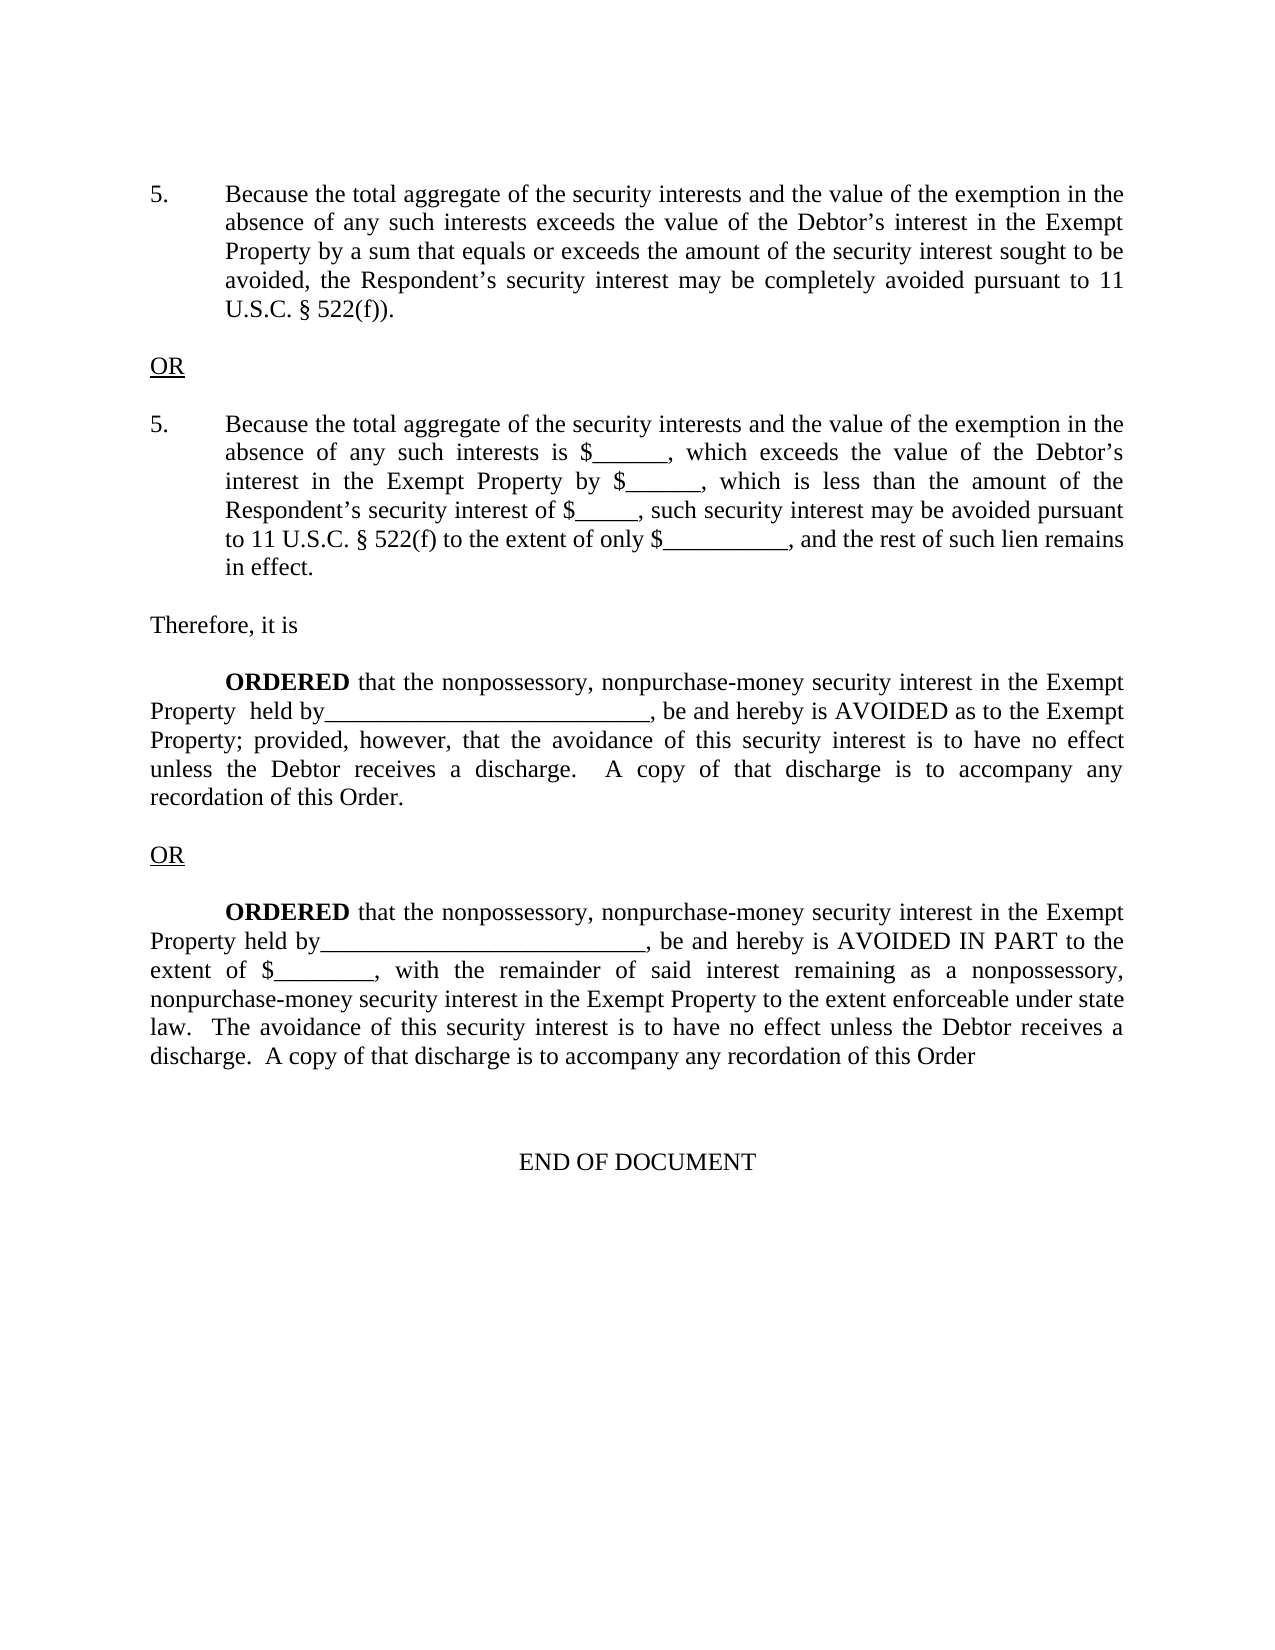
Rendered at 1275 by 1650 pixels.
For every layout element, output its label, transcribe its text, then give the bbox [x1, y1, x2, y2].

text OR [150, 351, 1125, 380]
text 5. Because the total aggregate of the security interests and the value of the exemption in the absence of any such interests exceeds the value of the Debtor’s interest in the Exempt Property by a sum that equals or exceeds the amount of the security interest sought to be avoided, the Respondent’s security interest may be completely avoided pursuant to 11 U.S.C. § 522(f)). [150, 179, 1125, 322]
text ORDERED that the nonpossessory, nonpurchase-money security interest in the Exempt Property held by__________________________, be and hereby is AVOIDED IN PART to the extent of $________, with the remainder of said interest remaining as a nonpossessory, nonpurchase-money security interest in the Exempt Property to the extent enforceable under state law. The avoidance of this security interest is to have no effect unless the Debtor receives a discharge. A copy of that discharge is to accompany any recordation of this Order [150, 897, 1125, 1070]
text END OF DOCUMENT [150, 1147, 1125, 1176]
text OR [150, 840, 1125, 869]
text Therefore, it is [150, 610, 1125, 639]
text 5. Because the total aggregate of the security interests and the value of the exemption in the absence of any such interests is $______, which exceeds the value of the Debtor’s interest in the Exempt Property by $______, which is less than the amount of the Respondent’s security interest of $_____, such security interest may be avoided pursuant to 11 U.S.C. § 522(f) to the extent of only $__________, and the rest of such lien remains in effect. [150, 409, 1125, 581]
text ORDERED that the nonpossessory, nonpurchase-money security interest in the Exempt Property held by__________________________, be and hereby is AVOIDED as to the Exempt Property; provided, however, that the avoidance of this security interest is to have no effect unless the Debtor receives a discharge. A copy of that discharge is to accompany any recordation of this Order. [150, 667, 1125, 811]
